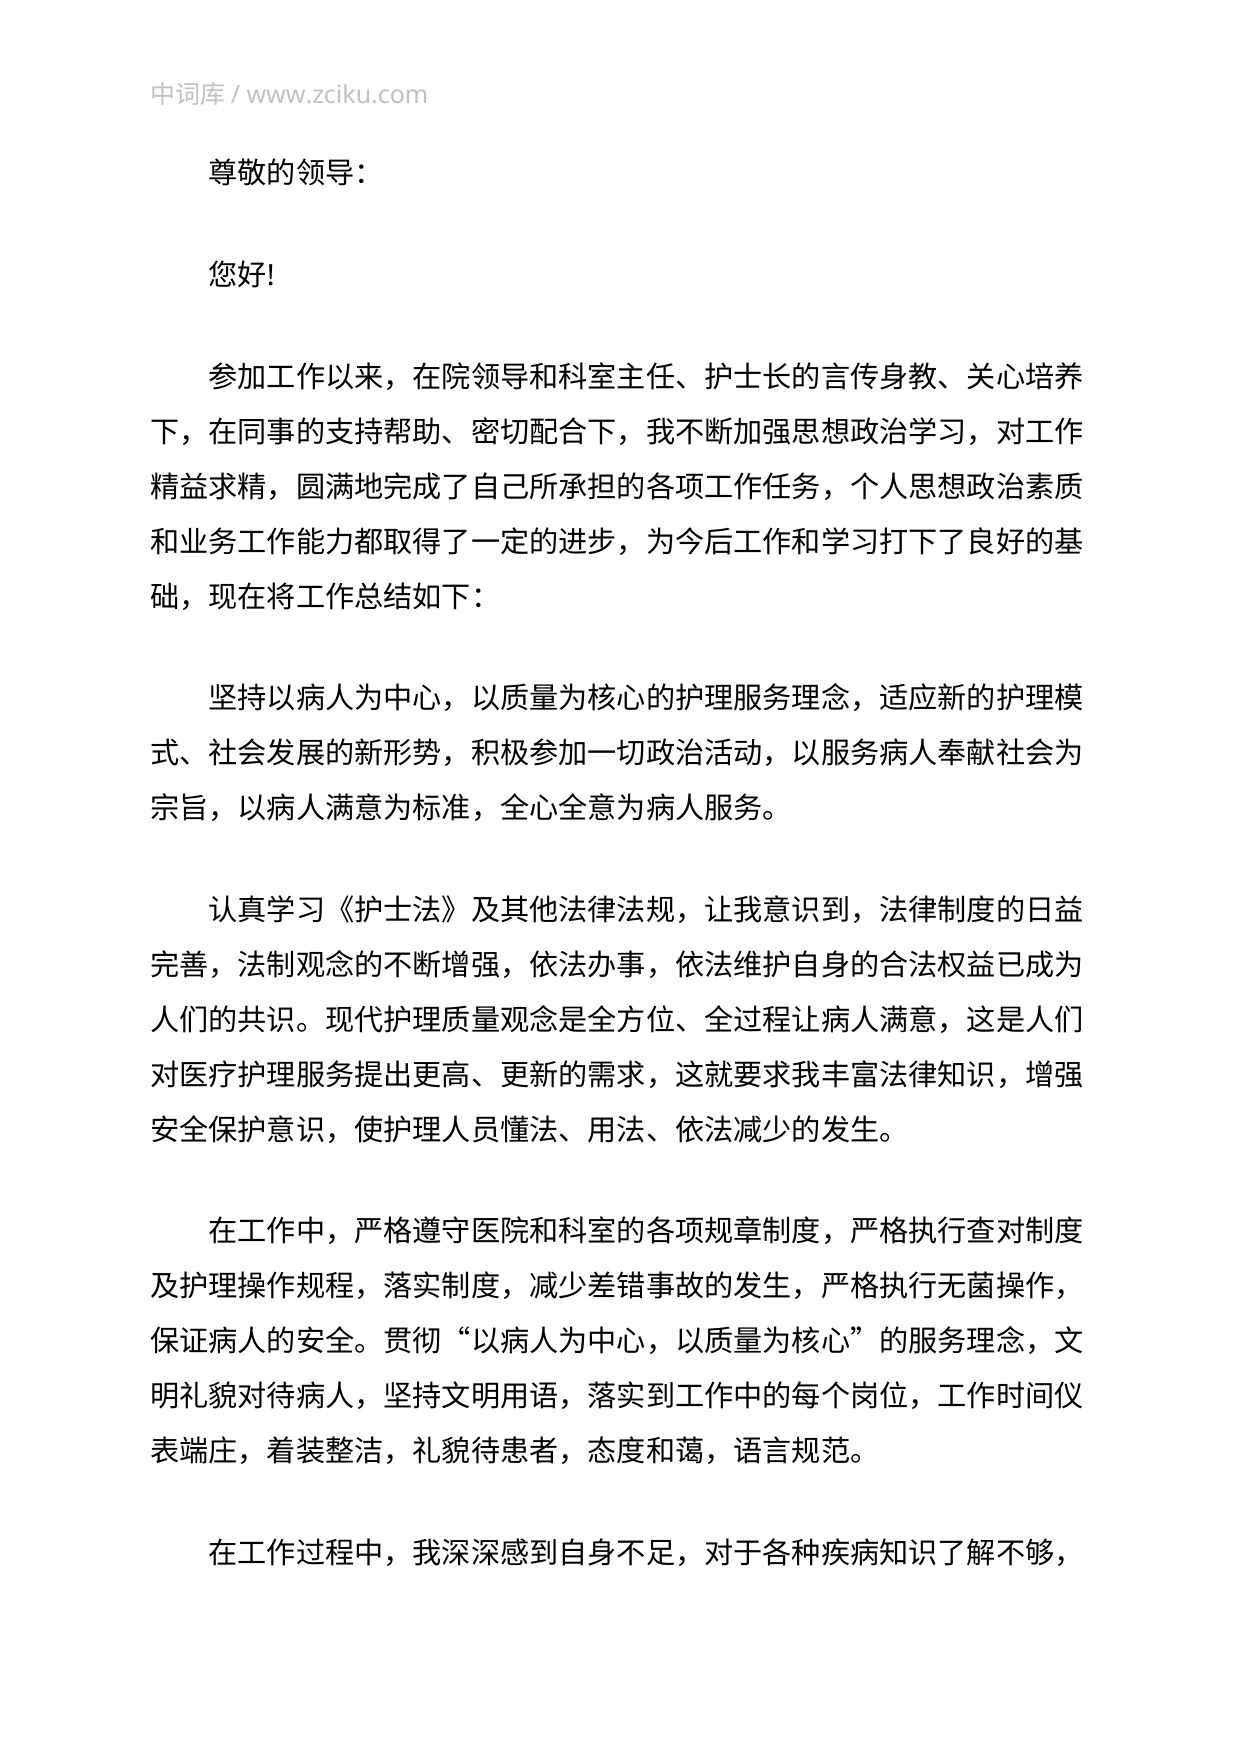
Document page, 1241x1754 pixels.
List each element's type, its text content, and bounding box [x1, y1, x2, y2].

text 您好! [150, 252, 1090, 294]
text 在工作中，严格遵守医院和科室的各项规章制度，严格执行查对制度及护理操作规程，落实制度，减少差错事故的发生，严格执行无菌操作，保证病人的安全。贯彻“以病人为中心，以质量为核心”的服务理念，文明礼貌对待病人，坚持文明用语，落实到工作中的每个岗位，工作时间仪表端庄，着装整洁，礼貌待患者，态度和蔼，语言规范。 [150, 1208, 1090, 1470]
text 参加工作以来，在院领导和科室主任、护士长的言传身教、关心培养下，在同事的支持帮助、密切配合下，我不断加强思想政治学习，对工作精益求精，圆满地完成了自己所承担的各项工作任务，个人思想政治素质和业务工作能力都取得了一定的进步，为今后工作和学习打下了良好的基础，现在将工作总结如下： [150, 354, 1090, 616]
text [150, 1529, 1090, 1572]
text 尊敬的领导： [150, 150, 1090, 192]
text 认真学习《护士法》及其他法律法规，让我意识到，法律制度的日益完善，法制观念的不断增强，依法办事，依法维护自身的合法权益已成为人们的共识。现代护理质量观念是全方位、全过程让病人满意，这是人们对医疗护理服务提出更高、更新的需求，这就要求我丰富法律知识，增强安全保护意识，使护理人员懂法、用法、依法减少的发生。 [150, 887, 1090, 1148]
text 坚持以病人为中心，以质量为核心的护理服务理念，适应新的护理模式、社会发展的新形势，积极参加一切政治活动，以服务病人奉献社会为宗旨，以病人满意为标准，全心全意为病人服务。 [150, 675, 1090, 827]
